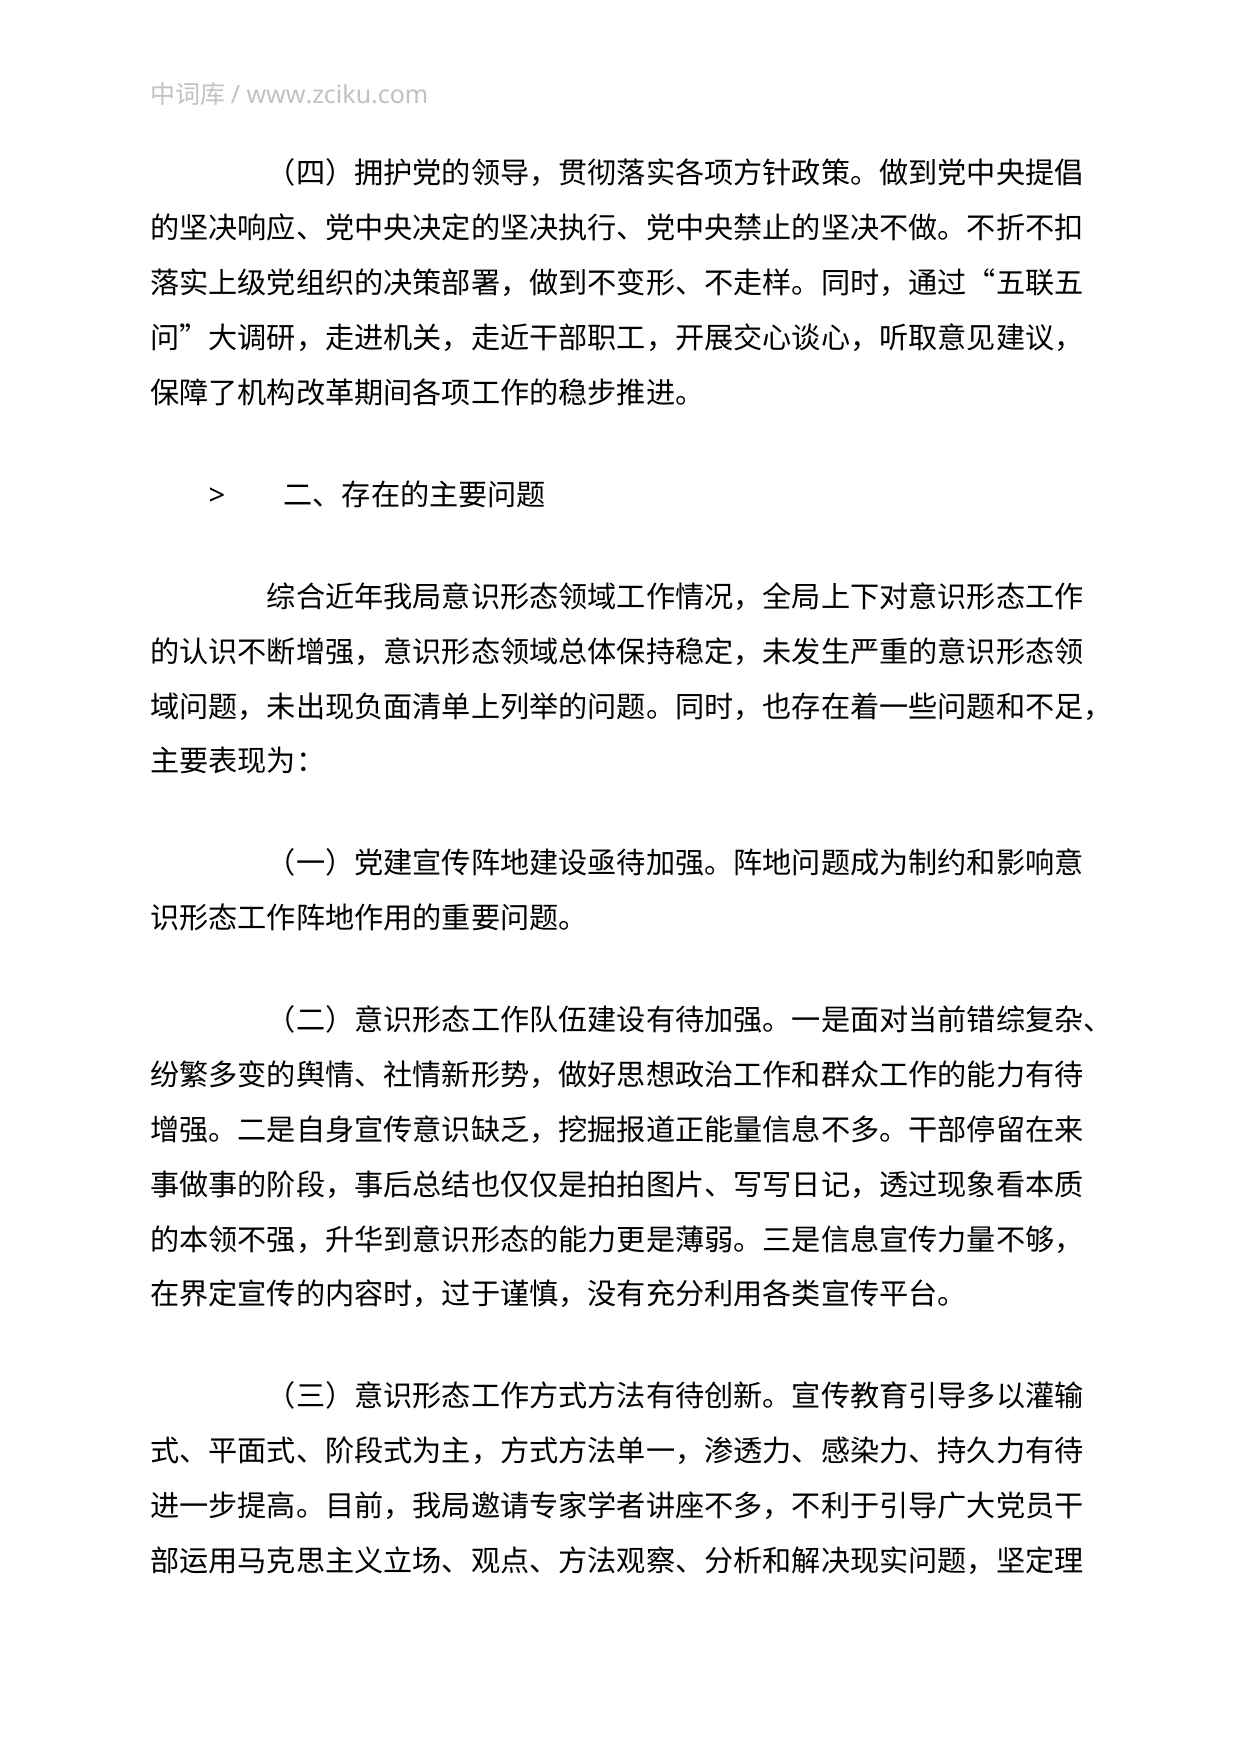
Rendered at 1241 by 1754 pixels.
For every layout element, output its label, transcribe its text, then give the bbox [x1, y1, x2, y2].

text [150, 1373, 1090, 1580]
text （四）拥护党的领导，贯彻落实各项方针政策。做到党中央提倡的坚决响应、党中央决定的坚决执行、党中央禁止的坚决不做。不折不扣落实上级党组织的决策部署，做到不变形、不走样。同时，通过“五联五问”大调研，走进机关，走近干部职工，开展交心谈心，听取意见建议，保障了机构改革期间各项工作的稳步推进。 [150, 150, 1090, 412]
text > 二、存在的主要问题 [150, 471, 1090, 514]
text 综合近年我局意识形态领域工作情况，全局上下对意识形态工作的认识不断增强，意识形态领域总体保持稳定，未发生严重的意识形态领域问题，未出现负面清单上列举的问题。同时，也存在着一些问题和不足，主要表现为： [150, 573, 1090, 780]
text （一）党建宣传阵地建设亟待加强。阵地问题成为制约和影响意识形态工作阵地作用的重要问题。 [150, 840, 1090, 937]
text （二）意识形态工作队伍建设有待加强。一是面对当前错综复杂、纷繁多变的舆情、社情新形势，做好思想政治工作和群众工作的能力有待增强。二是自身宣传意识缺乏，挖掘报道正能量信息不多。干部停留在来事做事的阶段，事后总结也仅仅是拍拍图片、写写日记，透过现象看本质的本领不强，升华到意识形态的能力更是薄弱。三是信息宣传力量不够，在界定宣传的内容时，过于谨慎，没有充分利用各类宣传平台。 [150, 996, 1090, 1313]
